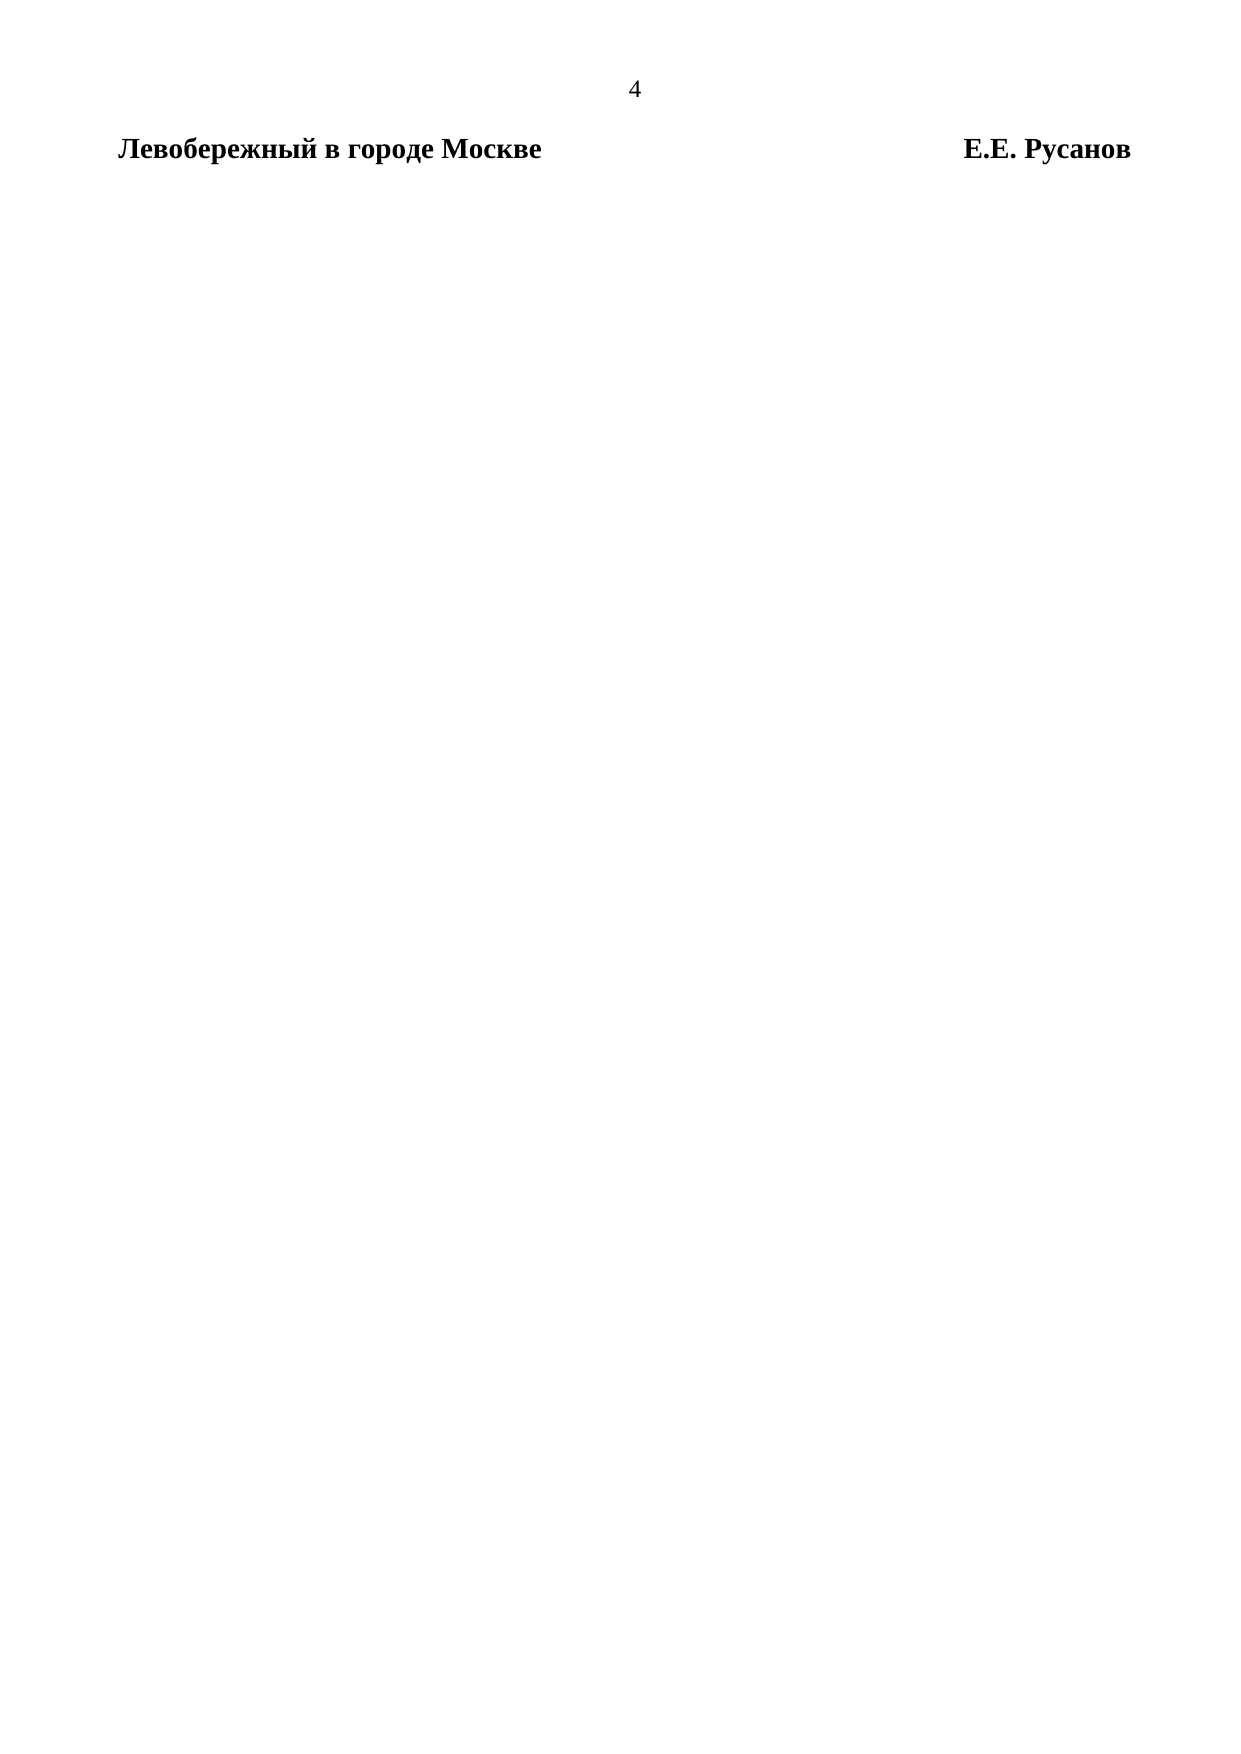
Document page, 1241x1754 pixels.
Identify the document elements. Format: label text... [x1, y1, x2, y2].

text Левобережный в городе Москве Е.Е. Русанов [118, 131, 1152, 165]
